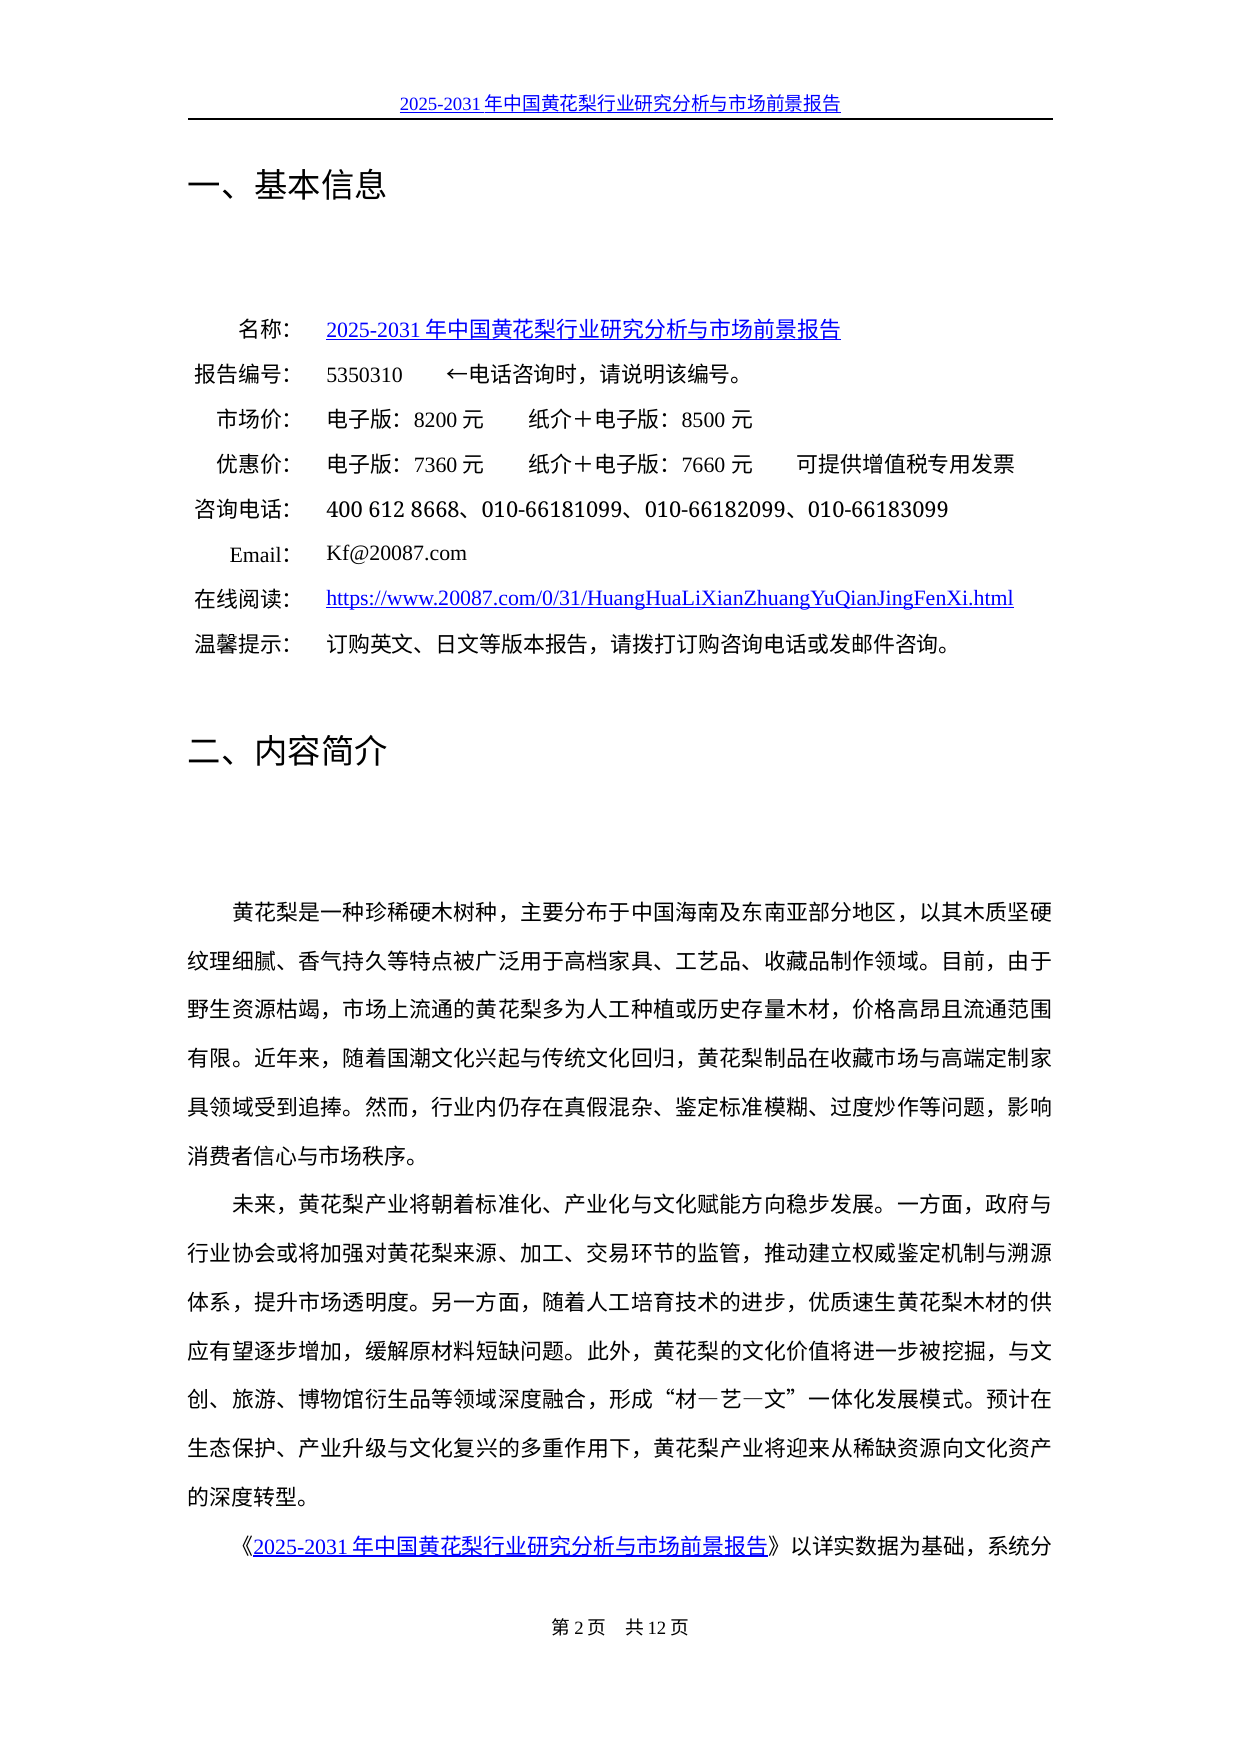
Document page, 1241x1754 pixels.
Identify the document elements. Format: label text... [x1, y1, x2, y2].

table_cell 电子版：7360 元 纸介＋电子版：7660 元 可提供增值税专用发票 [315, 447, 1073, 492]
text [187, 894, 1053, 1561]
table_cell 订购英文、日文等版本报告，请拨打订购咨询电话或发邮件咨询。 [315, 627, 1073, 672]
table_cell Email： [167, 537, 315, 582]
table_cell 市场价： [167, 402, 315, 447]
table_cell 在线阅读： [167, 582, 315, 627]
table_cell 优惠价： [167, 447, 315, 492]
title 一、基本信息 [187, 150, 1053, 215]
table_cell 报告编号： [167, 357, 315, 402]
table_header 名称： [167, 312, 315, 357]
title 二、内容简介 [187, 717, 1053, 782]
table_cell 400 612 8668、010-66181099、010-66182099、010-66183099 [315, 492, 1073, 537]
table_cell 温馨提示： [167, 627, 315, 672]
table_cell 电子版：8200 元 纸介＋电子版：8500 元 [315, 402, 1073, 447]
table_cell 5350310 ←电话咨询时，请说明该编号。 [315, 357, 1073, 402]
table_header 2025-2031年中国黄花梨行业研究分析与市场前景报告 [315, 312, 1073, 357]
table_cell [315, 582, 1073, 627]
table_cell 咨询电话： [167, 492, 315, 537]
table_cell Kf@20087.com [315, 537, 1073, 582]
